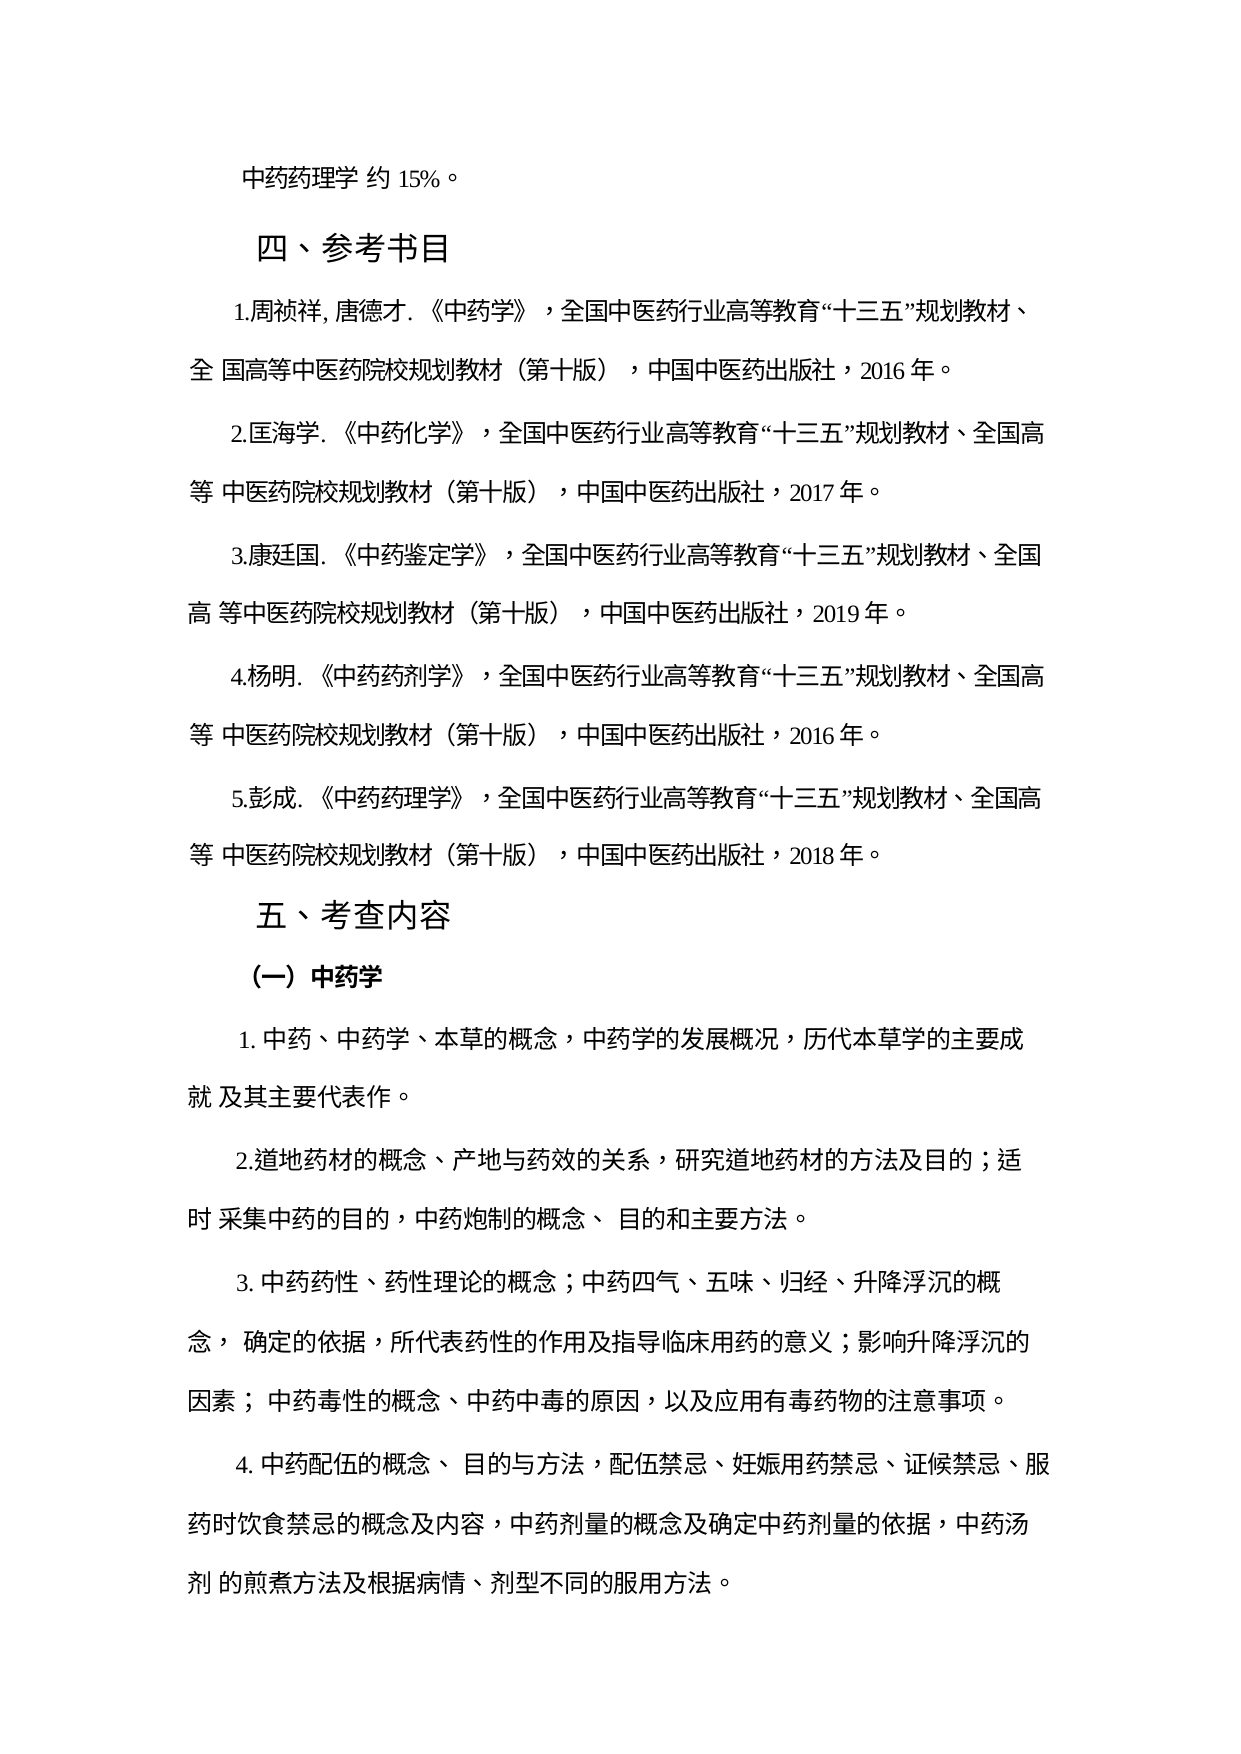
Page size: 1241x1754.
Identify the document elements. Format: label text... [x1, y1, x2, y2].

text 1.周祯祥, 唐德才. 《中药学》，全国中医药行业高等教育“十三五”规划教材、全 国高等中医药院校规划教材（第十版），中国中医药出版社，2016年。 [189, 294, 1039, 387]
text 四、参考书目 [256, 227, 1054, 268]
text 2.道地药材的概念、产地与药效的关系，研究道地药材的方法及目的；适时 采集中药的目的，中药炮制的概念、 目的和主要方法。 [187, 1143, 1047, 1236]
text 4.杨明. 《中药药剂学》，全国中医药行业高等教育“十三五”规划教材、全国高等 中医药院校规划教材（第十版），中国中医药出版社，2016年。 [189, 659, 1053, 752]
text 五、考查内容 [255, 895, 1054, 936]
text （一）中药学 [237, 962, 1054, 993]
text 3.康廷国. 《中药鉴定学》，全国中医药行业高等教育“十三五”规划教材、全国高 等中医药院校规划教材（第十版），中国中医药出版社，2019年。 [187, 537, 1053, 630]
text 2.匡海学. 《中药化学》，全国中医药行业高等教育“十三五”规划教材、全国高等 中医药院校规划教材（第十版），中国中医药出版社，2017年。 [189, 416, 1053, 509]
text 3. 中药药性、药性理论的概念；中药四气、五味、归经、升降浮沉的概念， 确定的依据，所代表药性的作用及指导临床用药的意义；影响升降浮沉的因素； 中药毒性的概念、中药中毒的原因，以及应用有毒药物的注意事项。 [187, 1264, 1048, 1418]
text 5.彭成. 《中药药理学》，全国中医药行业高等教育“十三五”规划教材、全国高等 中医药院校规划教材（第十版），中国中医药出版社，2018年。 [189, 780, 1053, 872]
text 1. 中药、中药学、本草的概念，中药学的发展概况，历代本草学的主要成就 及其主要代表作。 [187, 1021, 1047, 1114]
text 4. 中药配伍的概念、 目的与方法，配伍禁忌、妊娠用药禁忌、证候禁忌、服 药时饮食禁忌的概念及内容，中药剂量的概念及确定中药剂量的依据，中药汤剂 的煎煮方法及根据病情、剂型不同的服用方法。 [187, 1447, 1054, 1600]
text 中药药理学 约 15%。 [241, 163, 1054, 194]
